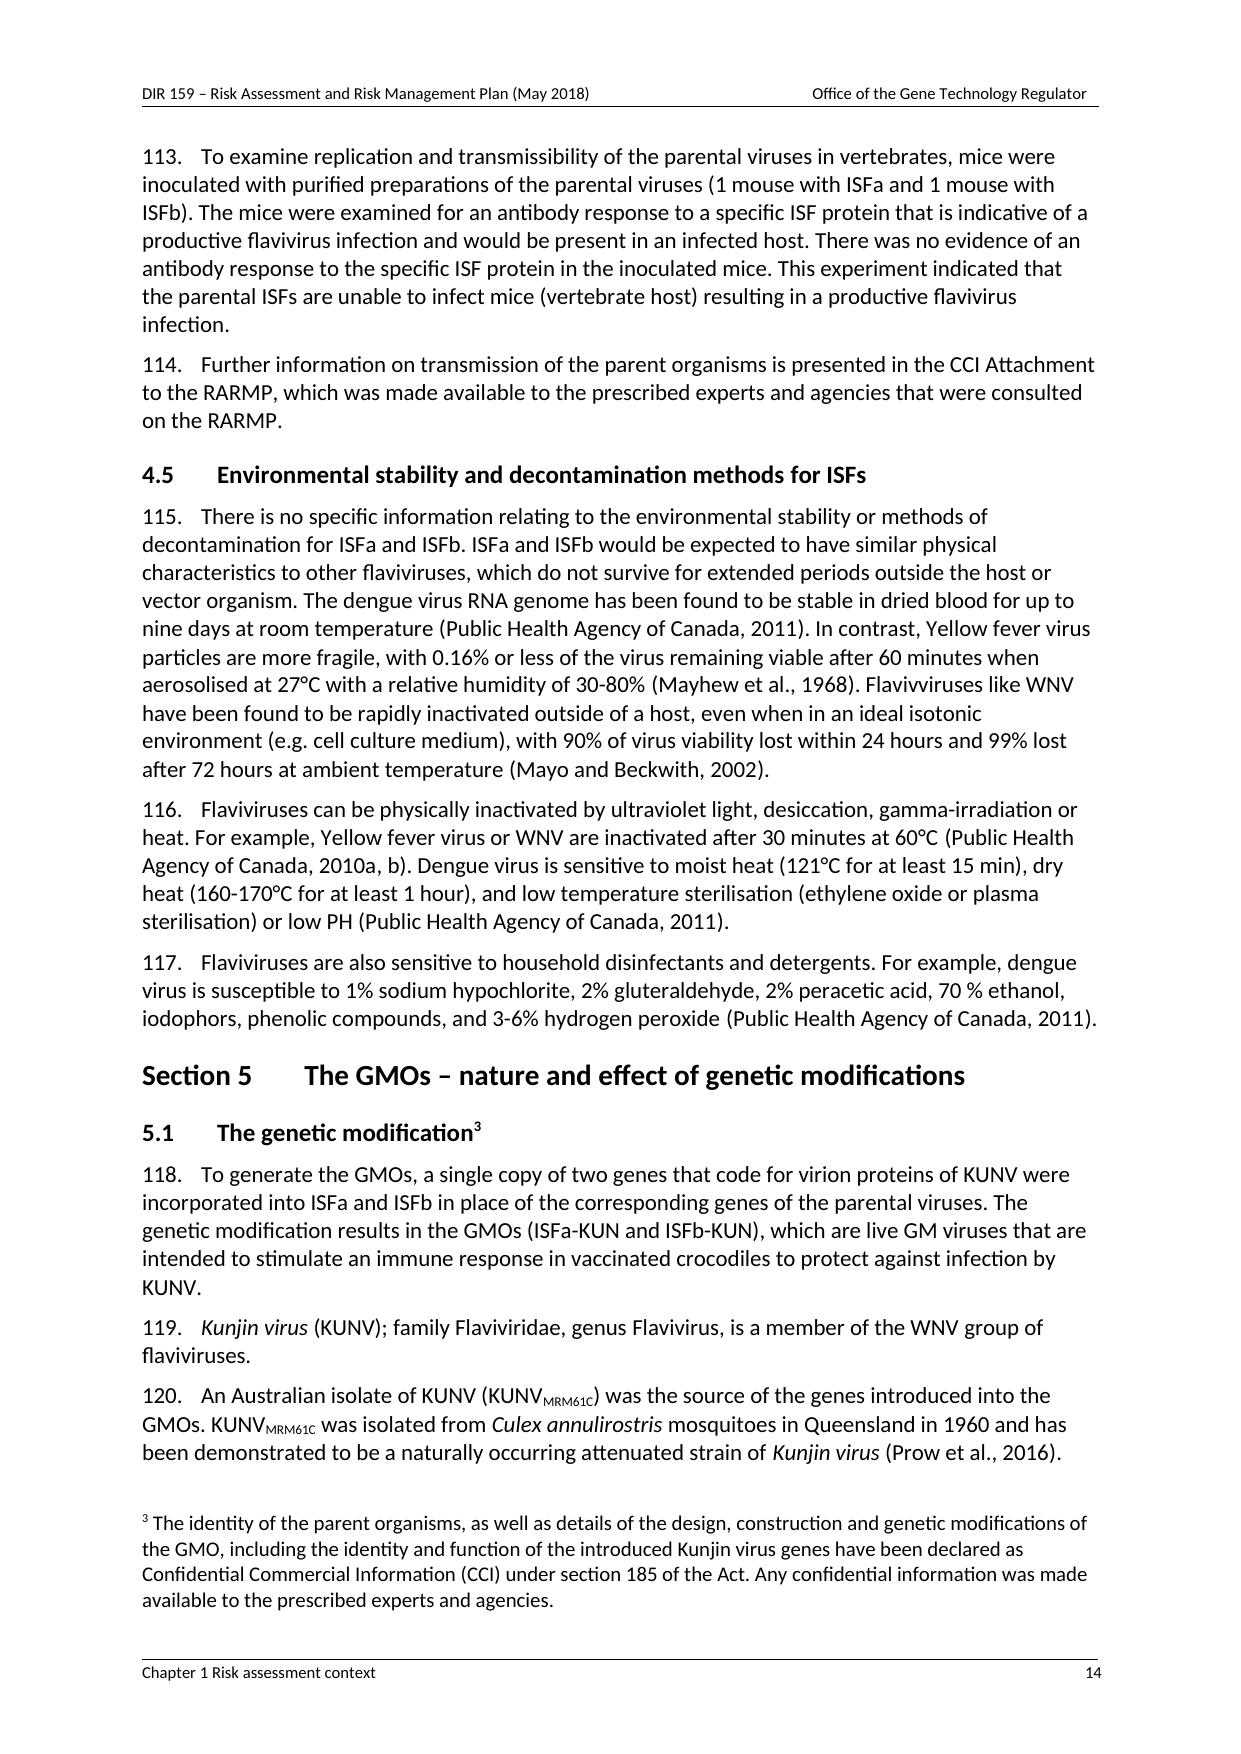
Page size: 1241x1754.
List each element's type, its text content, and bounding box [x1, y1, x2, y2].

text Flaviviruses are also sensitive to household disinfectants and detergents. For example, dengue virus is susceptible to 1% sodium hypochlorite, 2% gluteraldehyde, 2% peracetic acid, 70 % ethanol, iodophors, phenolic compounds, and 3-6% hydrogen peroxide (Public Health Agency of Canada, 2011). [142, 948, 1098, 1032]
text There is no specific information relating to the environmental stability or methods of decontamination for ISFa and ISFb. ISFa and ISFb would be expected to have similar physical characteristics to other flaviviruses, which do not survive for extended periods outside the host or vector organism. The dengue virus RNA genome has been found to be stable in dried blood for up to nine days at room temperature (Public Health Agency of Canada, 2011). In contrast, Yellow fever virus particles are more fragile, with 0.16% or less of the virus remaining viable after 60 minutes when aerosolised at 27°C with a relative humidity of 30-80% (Mayhew et al., 1968). Flavivviruses like WNV have been found to be rapidly inactivated outside of a host, even when in an ideal isotonic environment (e.g. cell culture medium), with 90% of virus viability lost within 24 hours and 99% lost after 72 hours at ambient temperature (Mayo and Beckwith, 2002). [142, 502, 1098, 783]
text The genetic modification [142, 1117, 1098, 1148]
text Environmental stability and decontamination methods for ISFs [142, 459, 1098, 490]
text The GMOs – nature and effect of genetic modifications [142, 1057, 1098, 1092]
text To examine replication and transmissibility of the parental viruses in vertebrates, mice were inoculated with purified preparations of the parental viruses (1 mouse with ISFa and 1 mouse with ISFb). The mice were examined for an antibody response to a specific ISF protein that is indicative of a productive flavivirus infection and would be present in an infected host. There was no evidence of an antibody response to the specific ISF protein in the inoculated mice. This experiment indicated that the parental ISFs are unable to infect mice (vertebrate host) resulting in a productive flavivirus infection. [142, 142, 1098, 338]
text Further information on transmission of the parent organisms is presented in the CCI Attachment to the RARMP, which was made available to the prescribed experts and agencies that were consulted on the RARMP. [142, 350, 1098, 434]
text To generate the GMOs, a single copy of two genes that code for virion proteins of KUNV were incorporated into ISFa and ISFb in place of the corresponding genes of the parental viruses. The genetic modification results in the GMOs (ISFa-KUN and ISFb-KUN), which are live GM viruses that are intended to stimulate an immune response in vaccinated crocodiles to protect against infection by KUNV. [142, 1161, 1098, 1301]
text Flaviviruses can be physically inactivated by ultraviolet light, desiccation, gamma-irradiation or heat. For example, Yellow fever virus or WNV are inactivated after 30 minutes at 60°C (Public Health Agency of Canada, 2010a, b). Dengue virus is sensitive to moist heat (121°C for at least 15 min), dry heat (160-170°C for at least 1 hour), and low temperature sterilisation (ethylene oxide or plasma sterilisation) or low PH (Public Health Agency of Canada, 2011). [142, 795, 1098, 935]
text An Australian isolate of KUNV (KUNVMRM61C) was the source of the genes introduced into the GMOs. KUNVMRM61C was isolated from Culex annulirostris mosquitoes in Queensland in 1960 and has been demonstrated to be a naturally occurring attenuated strain of Kunjin virus (Prow et al., 2016). [142, 1382, 1098, 1466]
text Kunjin virus (KUNV); family Flaviviridae, genus Flavivirus, is a member of the WNV group of flaviviruses. [142, 1313, 1098, 1369]
